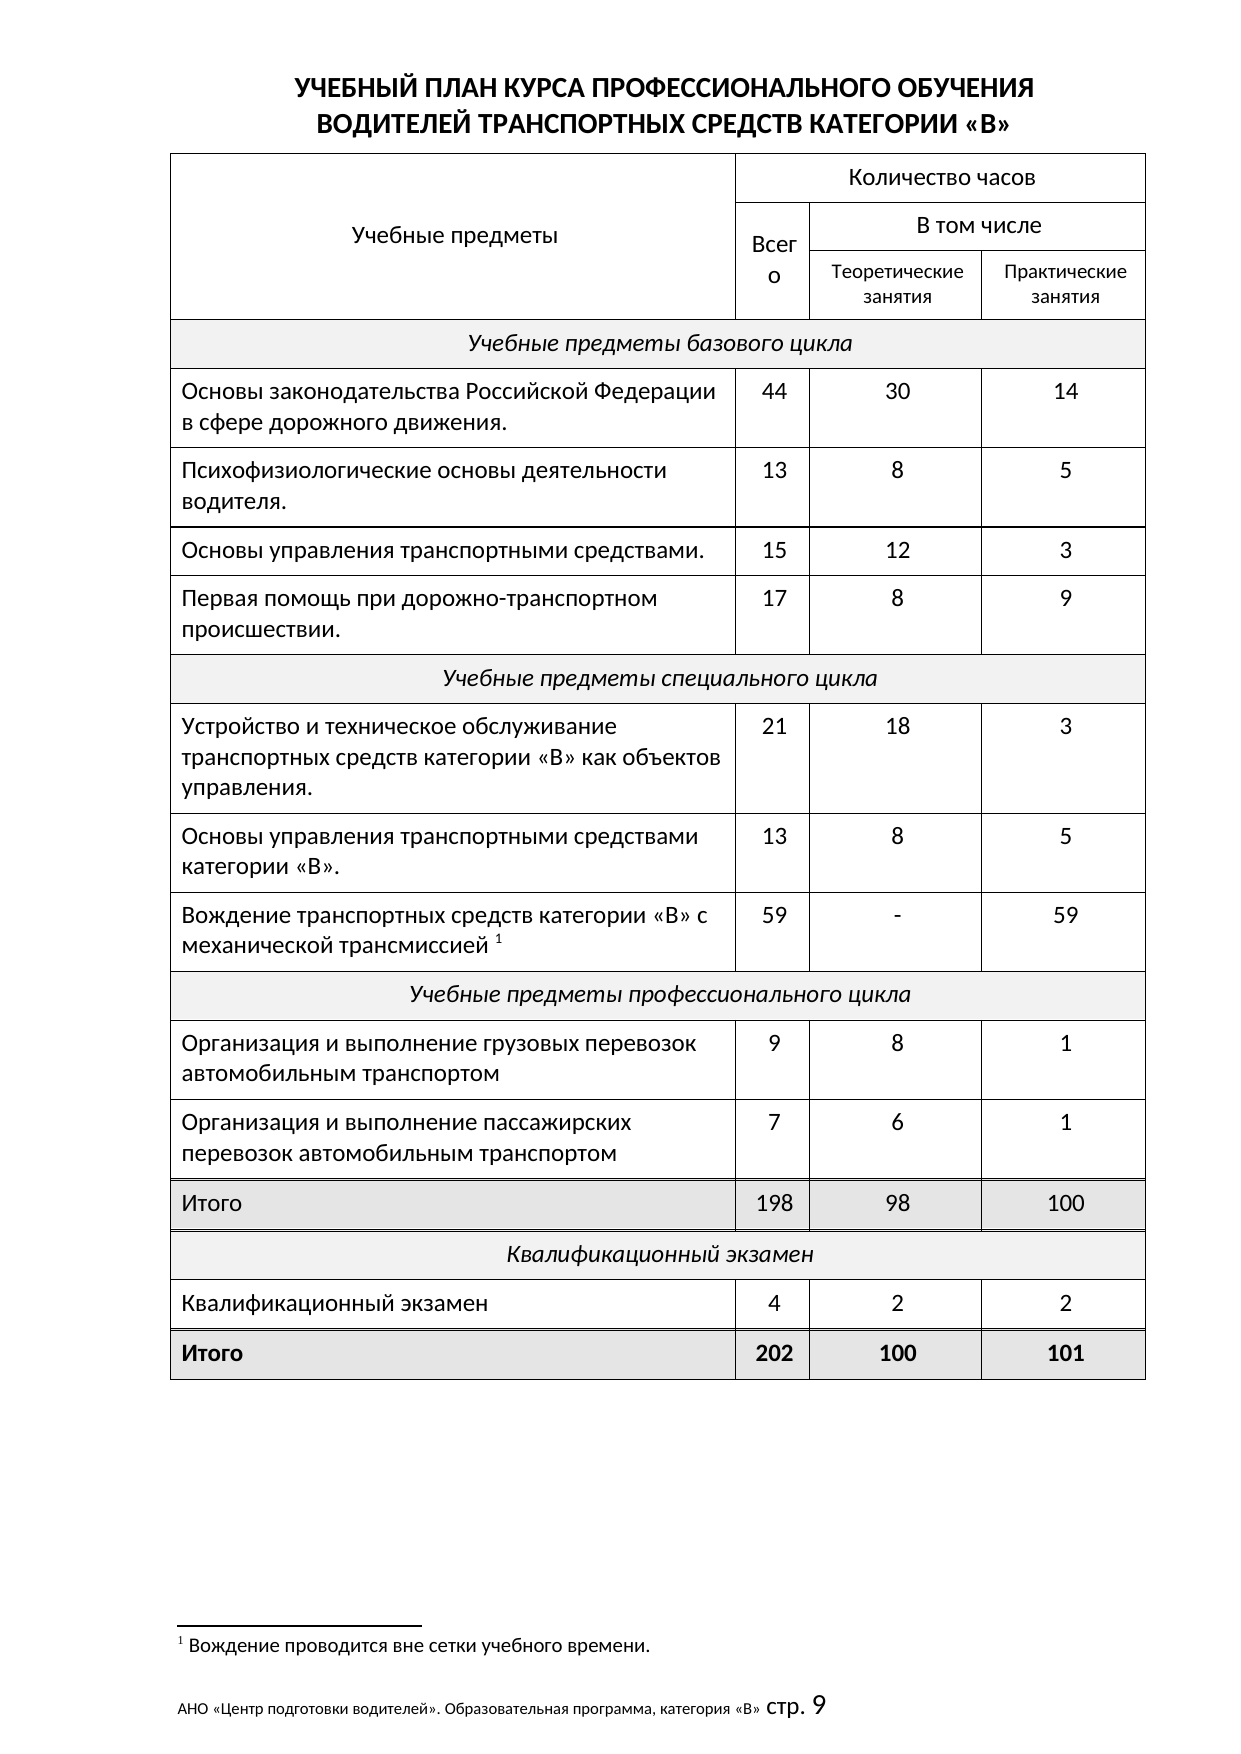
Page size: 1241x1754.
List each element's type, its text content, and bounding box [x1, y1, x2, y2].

table_cell Организация и выполнение грузовых перевозок автомобильным транспортом [171, 1021, 735, 1099]
table_cell Учебные предметы профессионального цикла [171, 972, 1145, 1019]
table_cell Теоретические занятия [810, 251, 981, 319]
table_header Учебные предметы [171, 154, 735, 319]
table_cell Организация и выполнение пассажирских перевозок автомобильным транспортом [171, 1100, 735, 1178]
table_cell 100 [810, 1331, 981, 1379]
table_cell 198 [736, 1181, 809, 1228]
table_cell Учебные предметы базового цикла [171, 320, 1145, 368]
table_cell Итого [171, 1181, 735, 1228]
table_cell 5 [982, 814, 1145, 892]
table_cell 7 [736, 1100, 809, 1178]
table_cell 1 [982, 1021, 1145, 1099]
table_cell Основы управления транспортными средствами категории «В». [171, 814, 735, 892]
table_cell 59 [982, 893, 1145, 971]
table_cell 8 [810, 448, 981, 526]
table_cell 14 [982, 369, 1145, 447]
table_cell 8 [810, 576, 981, 654]
table_cell Всего [736, 203, 809, 319]
table_cell Вождение транспортных средств категории «В» с механической трансмиссией [171, 893, 735, 971]
table_cell 1 [982, 1100, 1145, 1178]
table_cell Учебные предметы специального цикла [171, 655, 1145, 703]
table_cell Устройство и техническое обслуживание транспортных средств категории «В» как объектов управления. [171, 704, 735, 812]
table_cell 44 [736, 369, 809, 447]
table_cell 3 [982, 528, 1145, 575]
text УЧЕБНЫЙ ПЛАН КУРСА ПРОФЕССИОНАЛЬНОГО ОБУЧЕНИЯ ВОДИТЕЛЕЙ ТРАНСПОРТНЫХ СРЕДСТВ КАТЕГОРИИ «В» [177, 69, 1152, 141]
table_cell 17 [736, 576, 809, 654]
table_cell 100 [982, 1181, 1145, 1228]
table_cell 30 [810, 369, 981, 447]
table_cell 8 [810, 814, 981, 892]
table_cell 21 [736, 704, 809, 812]
table_cell 5 [982, 448, 1145, 526]
table_cell - [810, 893, 981, 971]
table_cell Итого [171, 1331, 735, 1379]
table_cell В том числе [810, 203, 1145, 250]
table_cell Практические занятия [982, 251, 1145, 319]
table_cell 101 [982, 1331, 1145, 1379]
table_cell 59 [736, 893, 809, 971]
table_cell 9 [982, 576, 1145, 654]
table_cell Квалификационный экзамен [171, 1280, 735, 1328]
table_cell 6 [810, 1100, 981, 1178]
table_cell 8 [810, 1021, 981, 1099]
table_cell Основы управления транспортными средствами. [171, 528, 735, 575]
table_cell 12 [810, 528, 981, 575]
table_cell Первая помощь при дорожно-транспортном происшествии. [171, 576, 735, 654]
table_cell Основы законодательства Российской Федерации в сфере дорожного движения. [171, 369, 735, 447]
table_header Количество часов [736, 154, 1145, 202]
table_cell 18 [810, 704, 981, 812]
table_cell 2 [810, 1280, 981, 1328]
table_cell Квалификационный экзамен [171, 1232, 1145, 1279]
table_cell 15 [736, 528, 809, 575]
table_cell 13 [736, 448, 809, 526]
table_cell 9 [736, 1021, 809, 1099]
table_cell 4 [736, 1280, 809, 1328]
table_cell 13 [736, 814, 809, 892]
table_cell Психофизиологические основы деятельности водителя. [171, 448, 735, 526]
table_cell 98 [810, 1181, 981, 1228]
table_cell 202 [736, 1331, 809, 1379]
table_cell 2 [982, 1280, 1145, 1328]
table_cell 3 [982, 704, 1145, 812]
